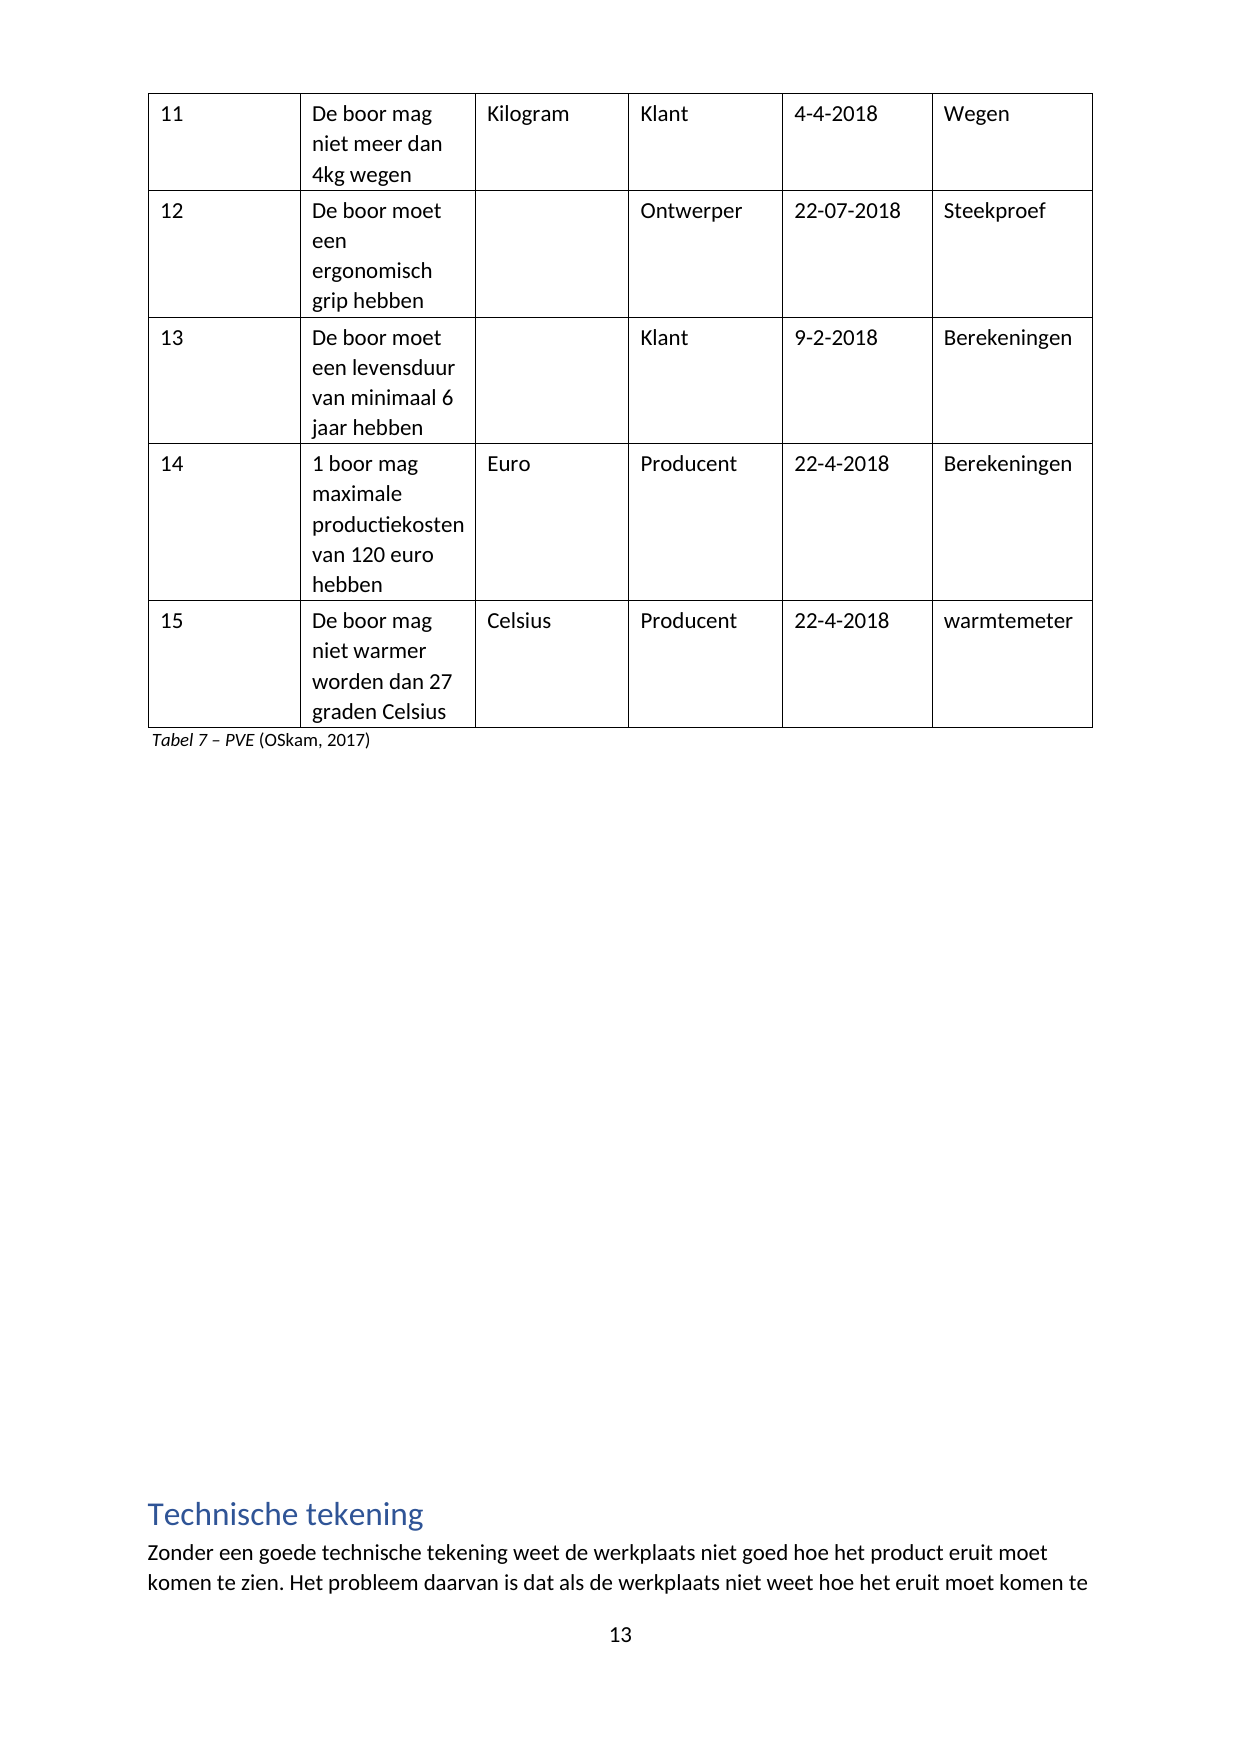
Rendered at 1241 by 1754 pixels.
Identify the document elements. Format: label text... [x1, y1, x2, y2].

table_cell De boor moet een levensduur van minimaal 6 jaar hebben [301, 318, 475, 443]
table_cell 11 [149, 94, 300, 190]
table_cell De boor mag niet warmer worden dan 27 graden Celsius [301, 601, 475, 727]
table_cell Berekeningen [933, 444, 1092, 600]
table_cell 4-4-2018 [783, 94, 932, 190]
table_cell Euro [476, 444, 628, 600]
table_cell 1 boor mag maximale productiekosten van 120 euro hebben [301, 444, 475, 600]
table_cell Klant [629, 318, 782, 443]
table_cell Berekeningen [933, 318, 1092, 443]
text Tabel 7 – PVE [147, 728, 1100, 751]
table_cell Producent [629, 444, 782, 600]
table_cell warmtemeter [933, 601, 1092, 727]
table_cell De boor moet een ergonomisch grip hebben [301, 191, 475, 317]
table_cell De boor mag niet meer dan 4kg wegen [301, 94, 475, 190]
table_cell 9-2-2018 [783, 318, 932, 443]
table_cell 13 [149, 318, 300, 443]
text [147, 1538, 1100, 1596]
table_cell 22-4-2018 [783, 444, 932, 600]
table_cell 22-07-2018 [783, 191, 932, 317]
table_cell Kilogram [476, 94, 628, 190]
table_cell 15 [149, 601, 300, 727]
table_cell 14 [149, 444, 300, 600]
table_cell [476, 318, 628, 443]
table_cell Steekproef [933, 191, 1092, 317]
table_cell 22-4-2018 [783, 601, 932, 727]
table_cell 12 [149, 191, 300, 317]
subtitle Technische tekening [147, 1493, 1100, 1534]
table_cell Klant [629, 94, 782, 190]
table_cell Wegen [933, 94, 1092, 190]
table_cell Celsius [476, 601, 628, 727]
table_cell Ontwerper [629, 191, 782, 317]
table_cell [476, 191, 628, 317]
table_cell Producent [629, 601, 782, 727]
